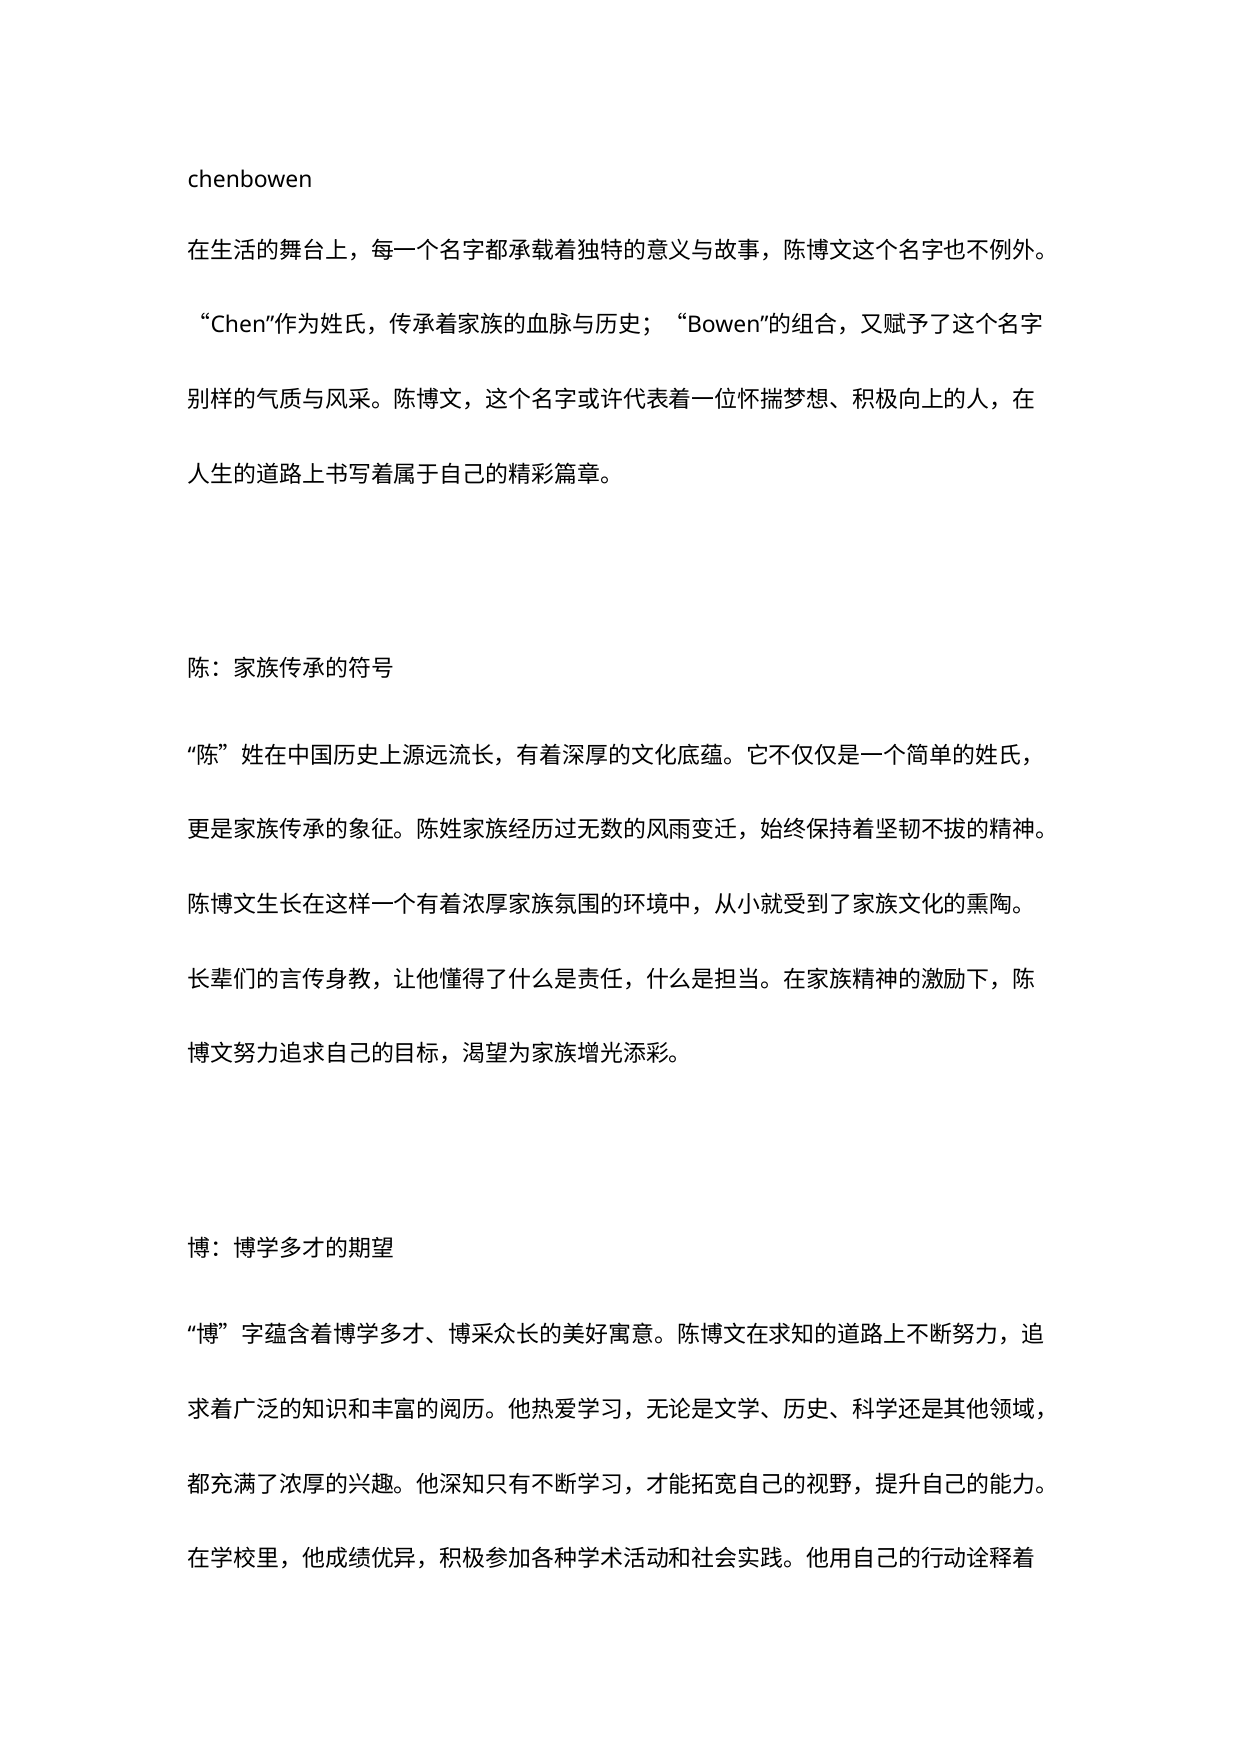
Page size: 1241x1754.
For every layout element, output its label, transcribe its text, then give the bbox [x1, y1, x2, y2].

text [187, 1300, 1053, 1589]
text “陈”姓在中国历史上源远流长，有着深厚的文化底蕴。它不仅仅是一个简单的姓氏，更是家族传承的象征。陈姓家族经历过无数的风雨变迁，始终保持着坚韧不拔的精神。陈博文生长在这样一个有着浓厚家族氛围的环境中，从小就受到了家族文化的熏陶。长辈们的言传身教，让他懂得了什么是责任，什么是担当。在家族精神的激励下，陈博文努力追求自己的目标，渴望为家族增光添彩。 [187, 721, 1053, 1084]
text 陈：家族传承的符号 [187, 634, 1053, 699]
text 博：博学多才的期望 [187, 1214, 1053, 1279]
text 在生活的舞台上，每一个名字都承载着独特的意义与故事，陈博文这个名字也不例外。“Chen”作为姓氏，传承着家族的血脉与历史；“Bowen”的组合，又赋予了这个名字别样的气质与风采。陈博文，这个名字或许代表着一位怀揣梦想、积极向上的人，在人生的道路上书写着属于自己的精彩篇章。 [187, 216, 1053, 505]
text chenbowen [187, 162, 1053, 194]
